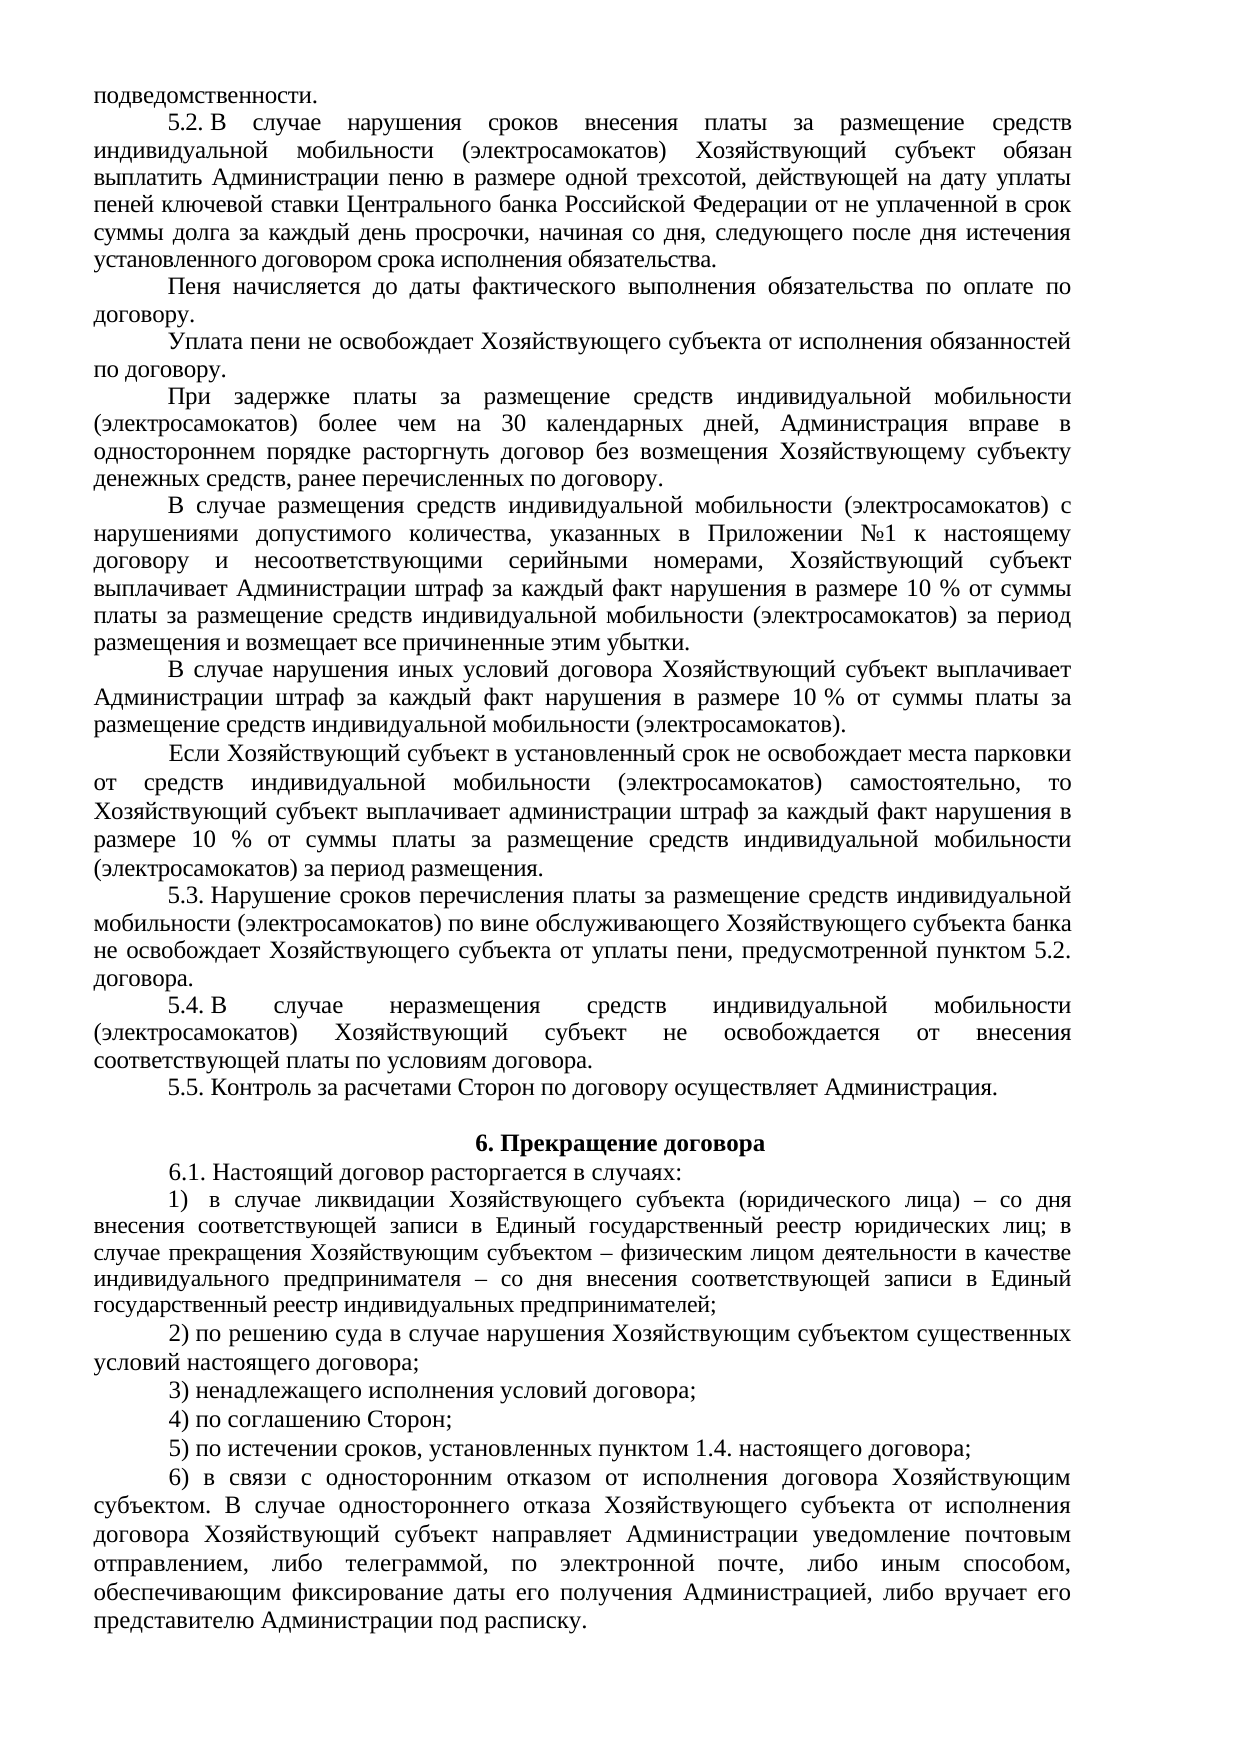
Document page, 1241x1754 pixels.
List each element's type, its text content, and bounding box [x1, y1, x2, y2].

text 2) по решению суда в случае нарушения Хозяйствующим субъектом существенных условий настоящего договора; [93, 1318, 1072, 1375]
text 5) по истечении сроков, установленных пунктом 1.4. настоящего договора; [168, 1433, 1072, 1462]
text 5.4. В случае неразмещения средств индивидуальной мобильности (электросамокатов) Хозяйствующий субъект не освобождается от внесения соответствующей платы по условиям договора. [93, 991, 1072, 1073]
text 3) ненадлежащего исполнения условий договора; [93, 1375, 1072, 1404]
text 5.5. Контроль за расчетами Сторон по договору осуществляет Администрация. [93, 1073, 1072, 1101]
text Уплата пени не освобождает Хозяйствующего субъекта от исполнения обязанностей по договору. [93, 328, 1072, 382]
text 5.2. В случае нарушения сроков внесения платы за размещение средств индивидуальной мобильности (электросамокатов) Хозяйствующий субъект обязан выплатить Администрации пеню в размере одной трехсотой, действующей на дату уплаты пеней ключевой ставки Центрального банка Российской Федерации от не уплаченной в срок суммы долга за каждый день просрочки, начиная со дня, следующего после дня истечения установленного договором срока исполнения обязательства. [93, 109, 1072, 273]
text В случае нарушения иных условий договора Хозяйствующий субъект выплачивает Администрации штраф за каждый факт нарушения в размере 10 % от суммы платы за размещение средств индивидуальной мобильности (электросамокатов). [93, 656, 1072, 738]
text В случае размещения средств индивидуальной мобильности (электросамокатов) с нарушениями допустимого количества, указанных в Приложении №1 к настоящему договору и несоответствующими серийными номерами, Хозяйствующий субъект выплачивает Администрации штраф за каждый факт нарушения в размере 10 % от суммы платы за размещение средств индивидуальной мобильности (электросамокатов) за период размещения и возмещает все причиненные этим убытки. [93, 492, 1072, 656]
text 6) в связи с односторонним отказом от исполнения договора Хозяйствующим субъектом. В случае одностороннего отказа Хозяйствующего субъекта от исполнения договора Хозяйствующий субъект направляет Администрации уведомление почтовым отправлением, либо телеграммой, по электронной почте, либо иным способом, обеспечивающим фиксирование даты его получения Администрацией, либо вручает его представителю Администрации под расписку. [93, 1462, 1072, 1634]
text 6.1. Настоящий договор расторгается в случаях: [93, 1157, 1072, 1186]
text Пеня начисляется до даты фактического выполнения обязательства по оплате по договору. [93, 273, 1072, 328]
text Если Хозяйствующий субъект в установленный срок не освобождает места парковки от средств индивидуальной мобильности (электросамокатов) самостоятельно, то Хозяйствующий субъект выплачивает администрации штраф за каждый факт нарушения в размере 10 % от суммы платы за размещение средств индивидуальной мобильности (электросамокатов) за период размещения. [93, 738, 1072, 882]
text 1) в случае ликвидации Хозяйствующего субъекта (юридического лица) – со дня внесения соответствующей записи в Единый государственный реестр юридических лиц; в случае прекращения Хозяйствующим субъектом – физическим лицом деятельности в качестве индивидуального предпринимателя – со дня внесения соответствующей записи в Единый государственный реестр индивидуальных предпринимателей; [93, 1186, 1072, 1318]
text При задержке платы за размещение средств индивидуальной мобильности (электросамокатов) более чем на 30 календарных дней, Администрация вправе в одностороннем порядке расторгнуть договор без возмещения Хозяйствующему субъекту денежных средств, ранее перечисленных по договору. [93, 382, 1072, 492]
text 6. Прекращение договора [93, 1128, 1072, 1157]
text 5.3. Нарушение сроков перечисления платы за размещение средств индивидуальной мобильности (электросамокатов) по вине обслуживающего Хозяйствующего субъекта банка не освобождает Хозяйствующего субъекта от уплаты пени, предусмотренной пунктом 5.2. договора. [93, 882, 1072, 991]
text 4) по соглашению Сторон; [93, 1404, 1072, 1433]
